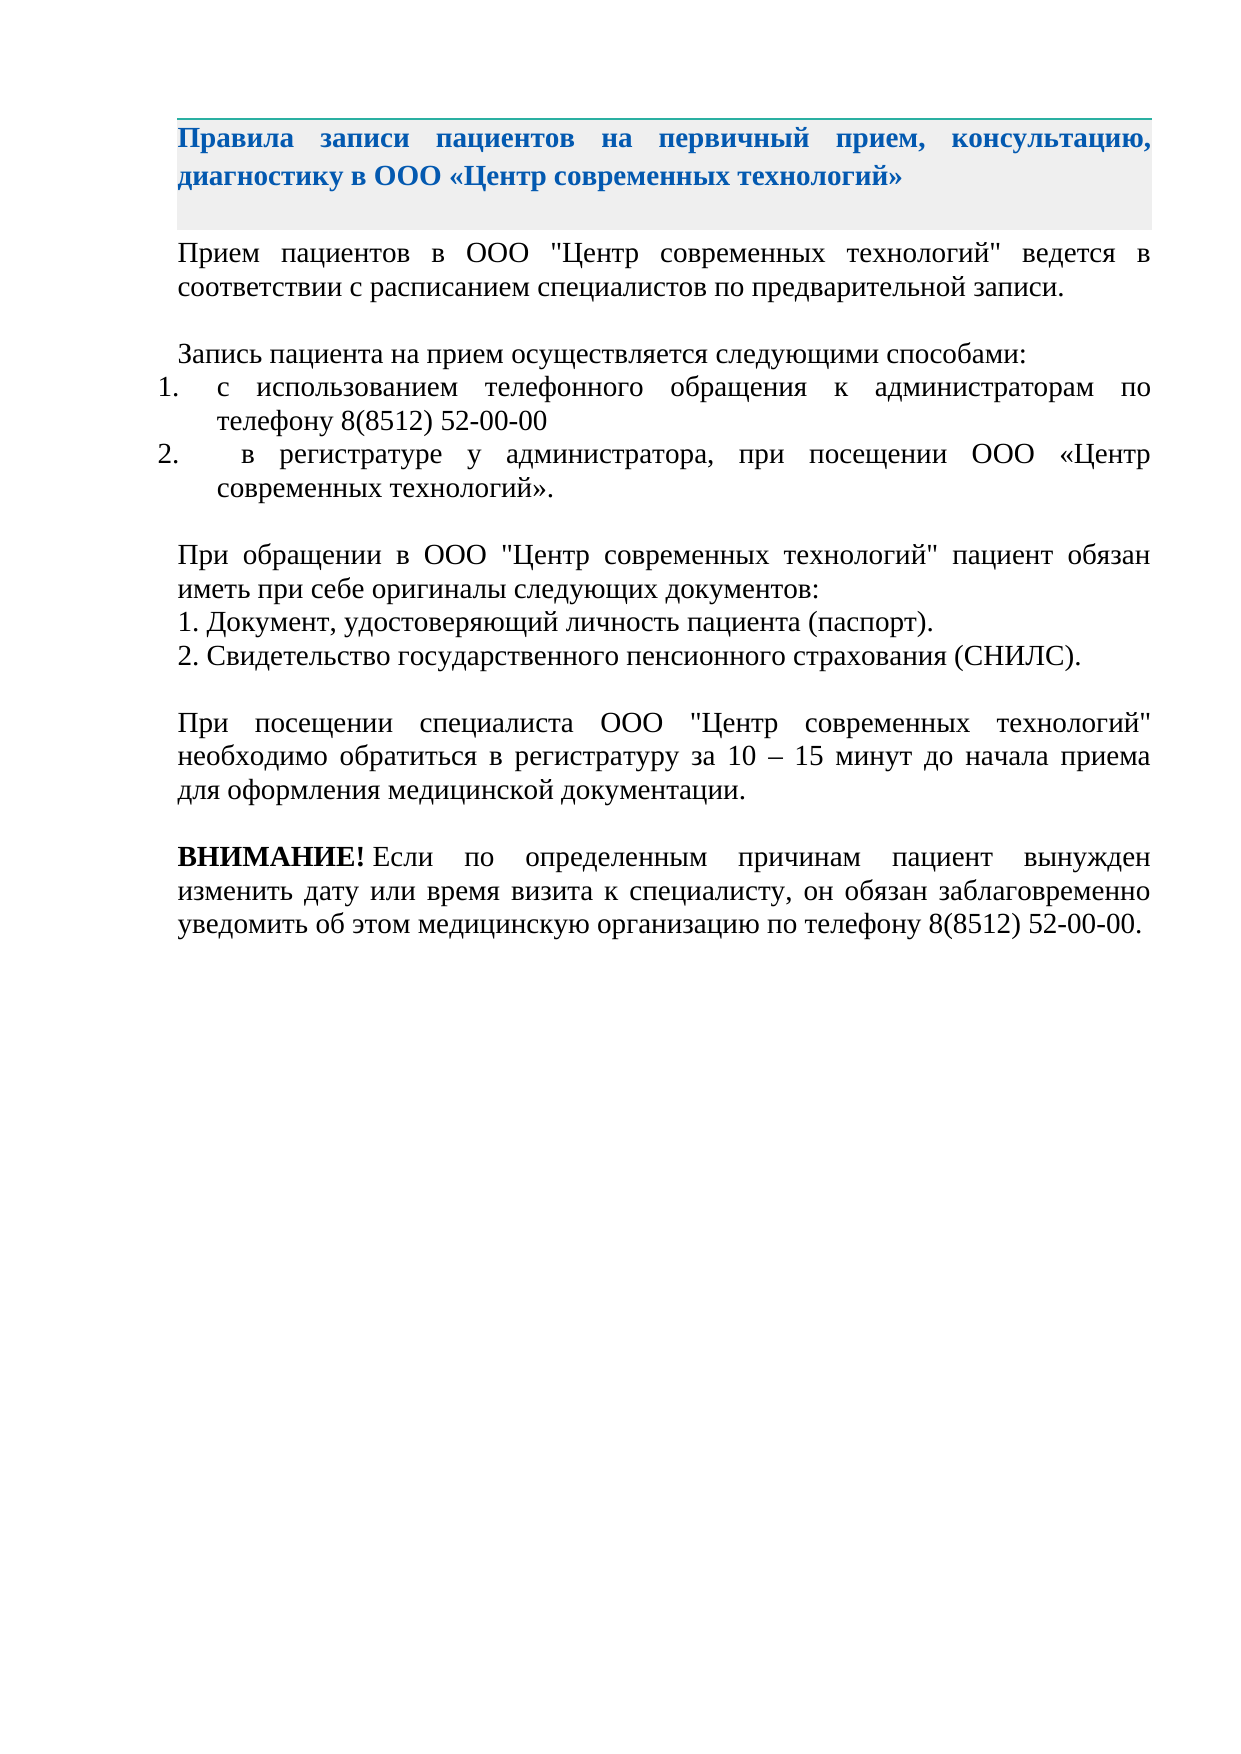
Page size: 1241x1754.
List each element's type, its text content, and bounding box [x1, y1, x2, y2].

text Запись пациента на прием осуществляется следующими способами: [177, 336, 1152, 369]
text При посещении специалиста ООО "Центр современных технологий" необходимо обратиться в регистратуру за 10 – 15 минут до начала приема для оформления медицинской документации. [177, 705, 1152, 806]
text Прием пациентов в ООО "Центр современных технологий" ведется в соответствии с расписанием специалистов по предварительной записи. [177, 235, 1152, 302]
text ВНИМАНИЕ! Если по определенным причинам пациент вынужден изменить дату или время визита к специалисту, он обязан заблаговременно уведомить об этом медицинскую организацию по телефону 8(8512) 52-00-00. [177, 839, 1152, 940]
list с использованием телефонного обращения к администраторам по телефону 8(8512) 52-00-00 [179, 369, 1152, 437]
list в регистратуре у администратора, при посещении ООО «Центр современных технологий». [179, 437, 1152, 504]
text Правила записи пациентов на первичный прием, консультацию, диагностику в ООО «Центр современных технологий» [177, 120, 1152, 192]
text 2. Свидетельство государственного пенсионного страхования (СНИЛС). [177, 638, 1152, 671]
text При обращении в ООО "Центр современных технологий" пациент обязан иметь при себе оригиналы следующих документов: [177, 537, 1152, 604]
text 1. Документ, удостоверяющий личность пациента (паспорт). [177, 604, 1152, 638]
